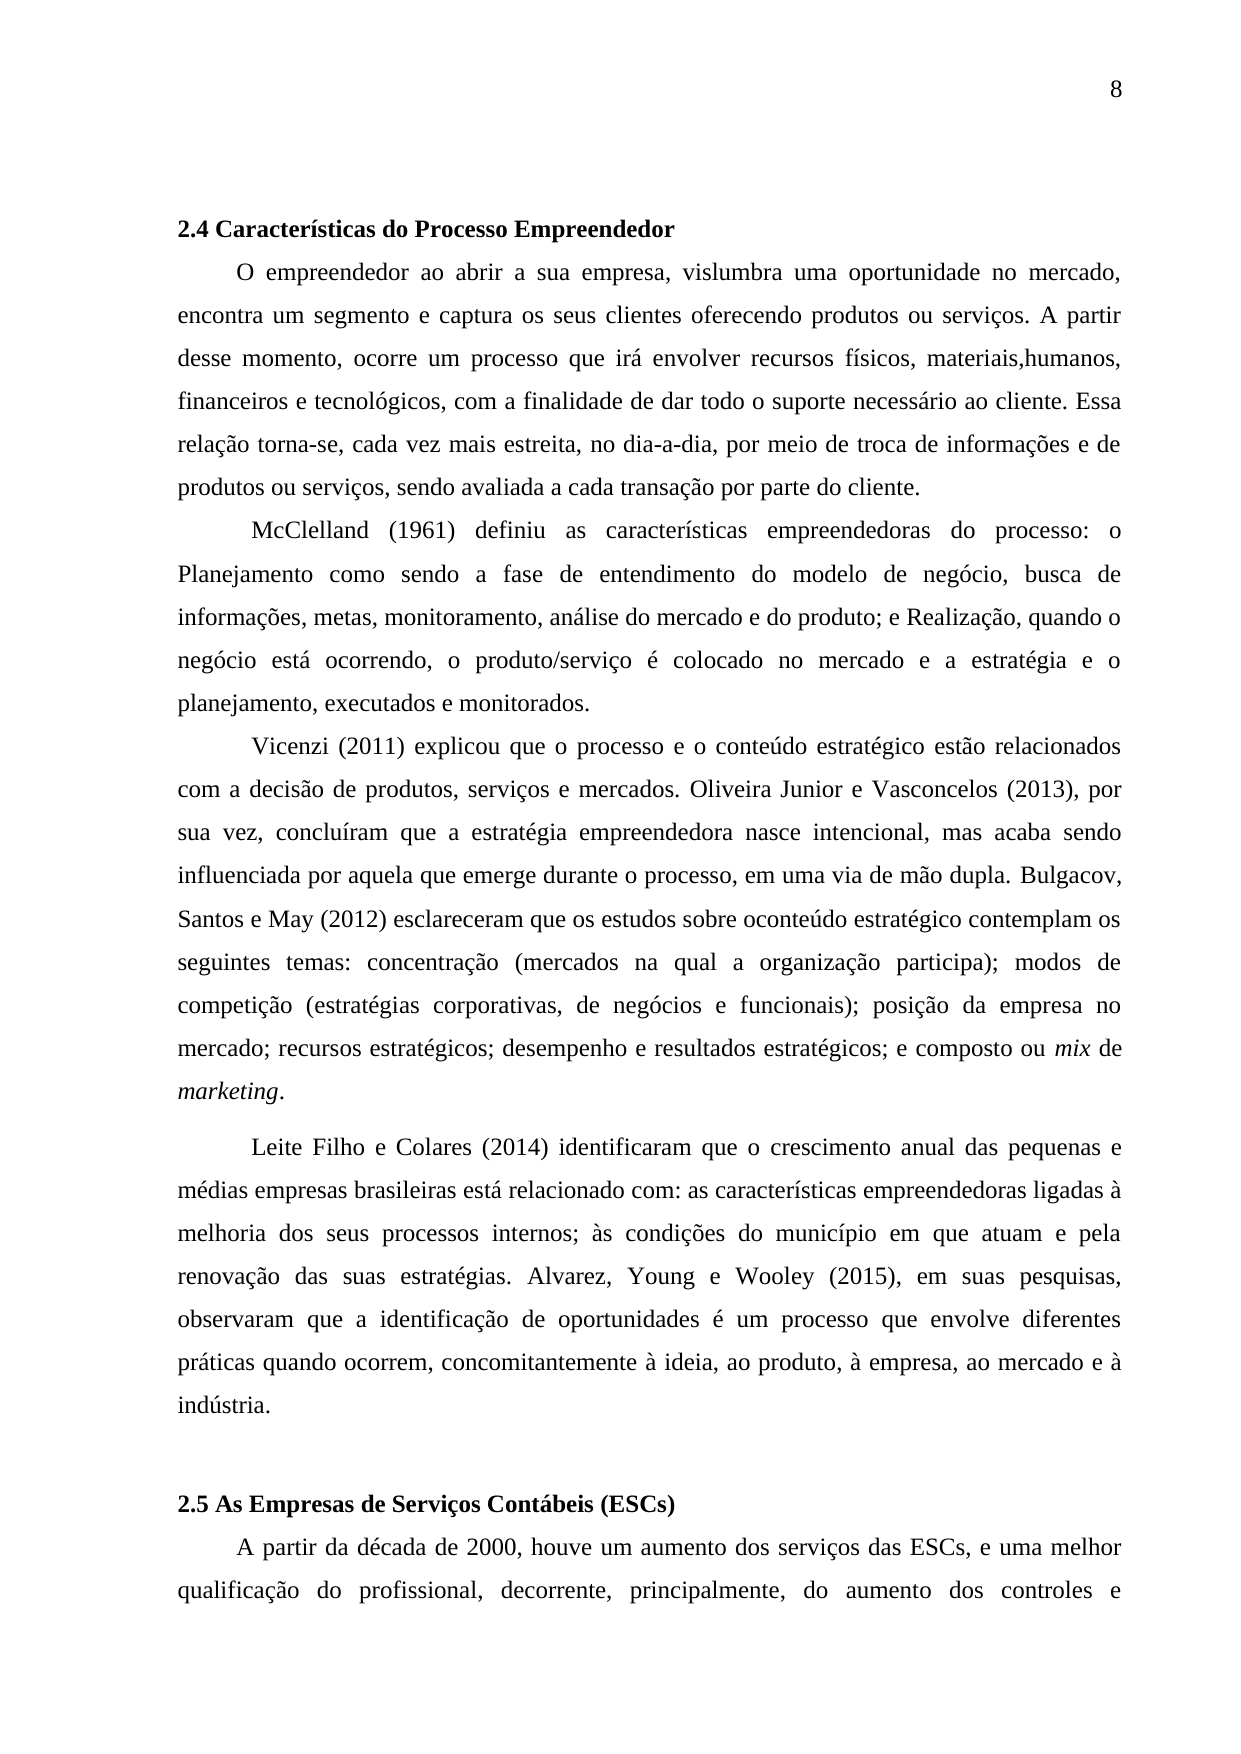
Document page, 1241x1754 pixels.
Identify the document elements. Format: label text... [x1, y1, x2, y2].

text Vicenzi (2011) explicou que o processo e o conteúdo estratégico estão relacionados com a decisão de produtos, serviços e mercados. Oliveira Junior e Vasconcelos (2013), por sua vez, concluíram que a estratégia empreendedora nasce intencional, mas acaba sendo influenciada por aquela que emerge durante o processo, em uma via de mão dupla. Bulgacov, Santos e May (2012) esclareceram que os estudos sobre oconteúdo estratégico contemplam os seguintes temas: concentração (mercados na qual a organização participa); modos de competição (estratégias corporativas, de negócios e funcionais); posição da empresa no mercado; recursos estratégicos; desempenho e resultados estratégicos; e composto ou mix de marketing. [177, 731, 1122, 1105]
text 2.5 As Empresas de Serviços Contábeis (ESCs) [177, 1489, 1122, 1518]
text Leite Filho e Colares (2014) identificaram que o crescimento anual das pequenas e médias empresas brasileiras está relacionado com: as características empreendedoras ligadas à melhoria dos seus processos internos; às condições do município em que atuam e pela renovação das suas estratégias. Alvarez, Young e Wooley (2015), em suas pesquisas, observaram que a identificação de oportunidades é um processo que envolve diferentes práticas quando ocorrem, concomitantemente à ideia, ao produto, à empresa, ao mercado e à indústria. [177, 1132, 1122, 1419]
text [177, 1532, 1122, 1604]
list McClelland (1961) definiu as características empreendedoras do processo: o Planejamento como sendo a fase de entendimento do modelo de negócio, busca de informações, metas, monitoramento, análise do mercado e do produto; e Realização, quando o negócio está ocorrendo, o produto/serviço é colocado no mercado e a estratégia e o planejamento, executados e monitorados. [177, 516, 1122, 717]
list O empreendedor ao abrir a sua empresa, vislumbra uma oportunidade no mercado, encontra um segmento e captura os seus clientes oferecendo produtos ou serviços. A partir desse momento, ocorre um processo que irá envolver recursos físicos, materiais,humanos, financeiros e tecnológicos, com a finalidade de dar todo o suporte necessário ao cliente. Essa relação torna-se, cada vez mais estreita, no dia-a-dia, por meio de troca de informações e de produtos ou serviços, sendo avaliada a cada transação por parte do cliente. [177, 257, 1122, 501]
text 2.4 Características do Processo Empreendedor [177, 214, 1122, 242]
